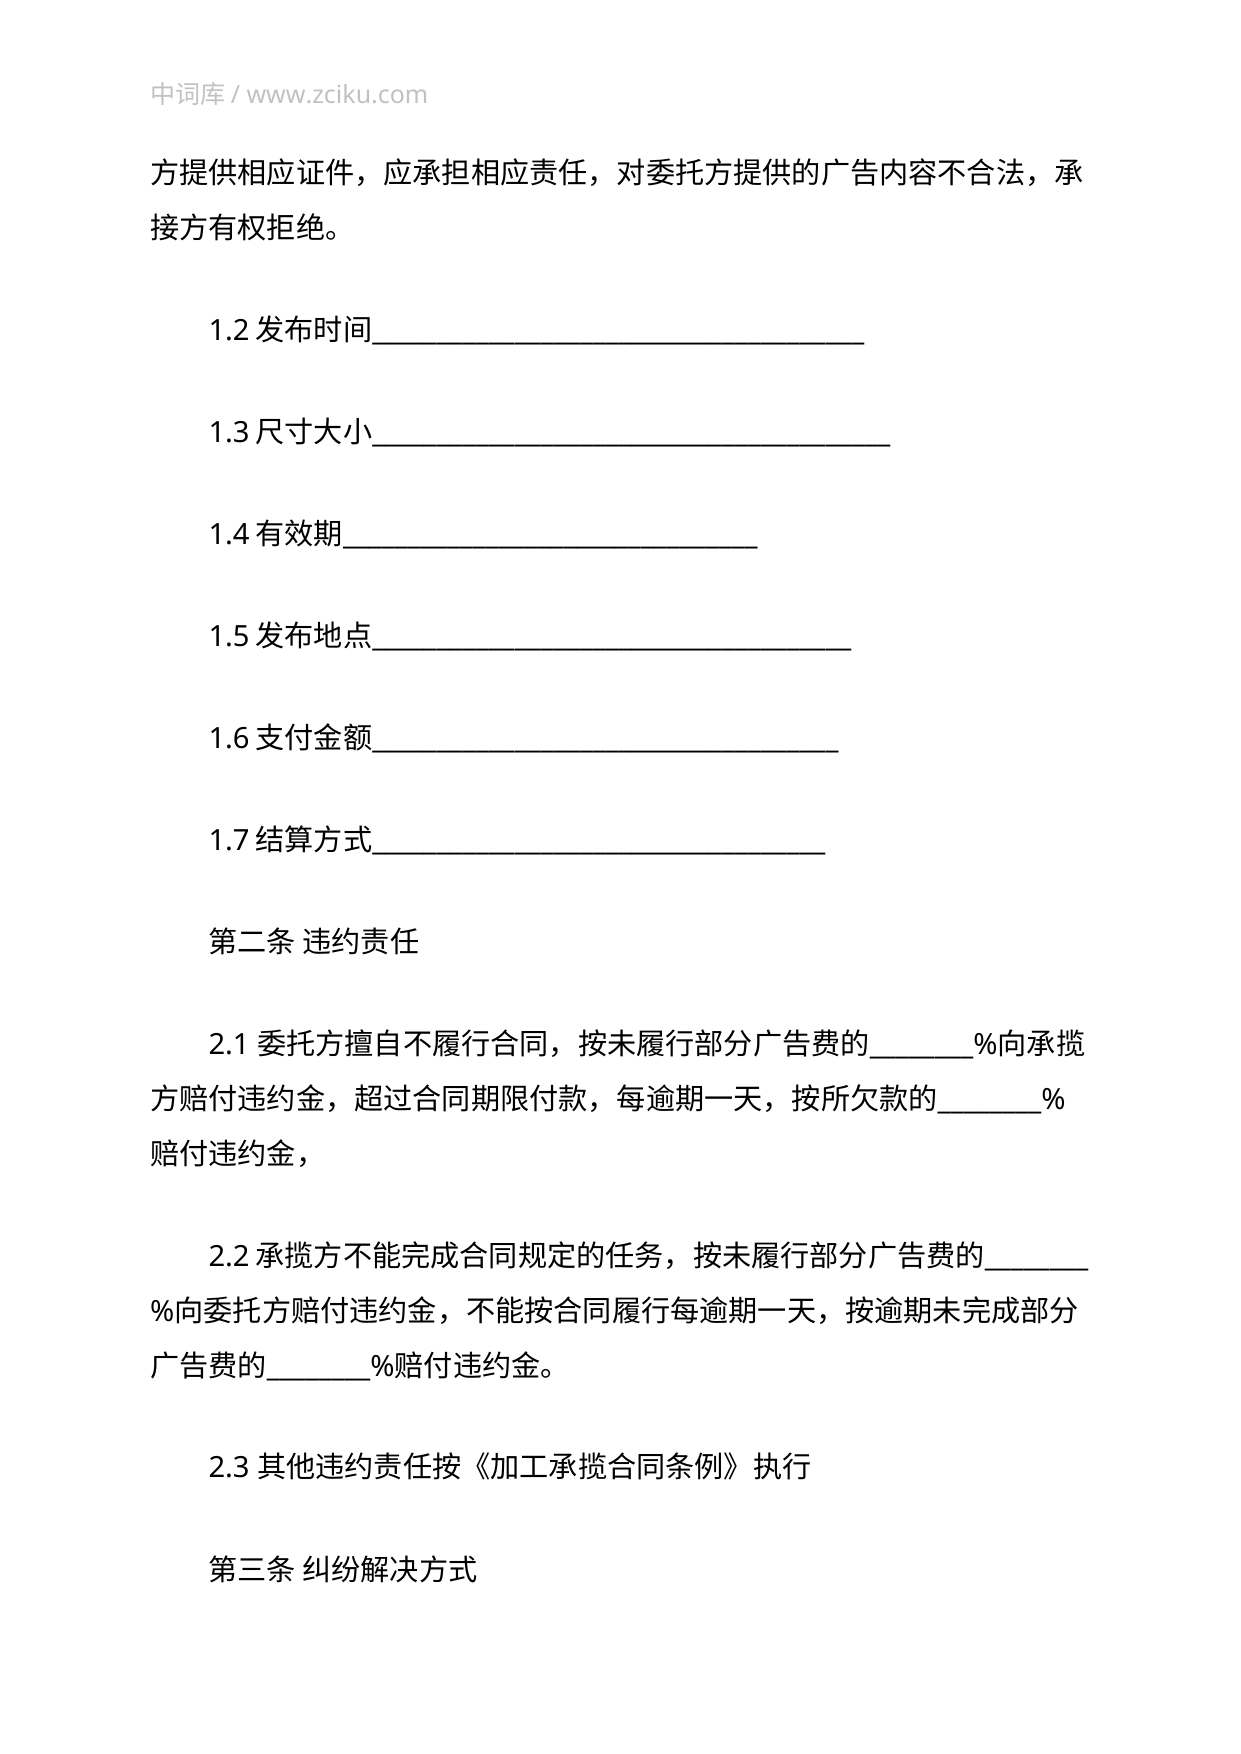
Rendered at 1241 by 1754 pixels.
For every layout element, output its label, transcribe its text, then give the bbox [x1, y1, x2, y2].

text 第二条 违约责任 [150, 918, 1090, 961]
text 2.2承揽方不能完成合同规定的任务，按未履行部分广告费的________%向委托方赔付违约金，不能按合同履行每逾期一天，按逾期未完成部分广告费的________%赔付违约金。 [150, 1232, 1090, 1384]
text 2.3 其他违约责任按《加工承揽合同条例》执行 [150, 1444, 1090, 1486]
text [150, 150, 1090, 247]
text 1.3尺寸大小________________________________________ [150, 409, 1090, 451]
text 1.2发布时间______________________________________ [150, 307, 1090, 349]
text 1.7结算方式___________________________________ [150, 817, 1090, 859]
text 第三条 纠纷解决方式 [150, 1546, 1090, 1588]
text 1.4有效期________________________________ [150, 511, 1090, 553]
text 1.6支付金额____________________________________ [150, 714, 1090, 757]
text 2.1 委托方擅自不履行合同，按未履行部分广告费的________%向承揽方赔付违约金，超过合同期限付款，每逾期一天，按所欠款的________%赔付违约金， [150, 1020, 1090, 1173]
text 1.5发布地点_____________________________________ [150, 613, 1090, 655]
